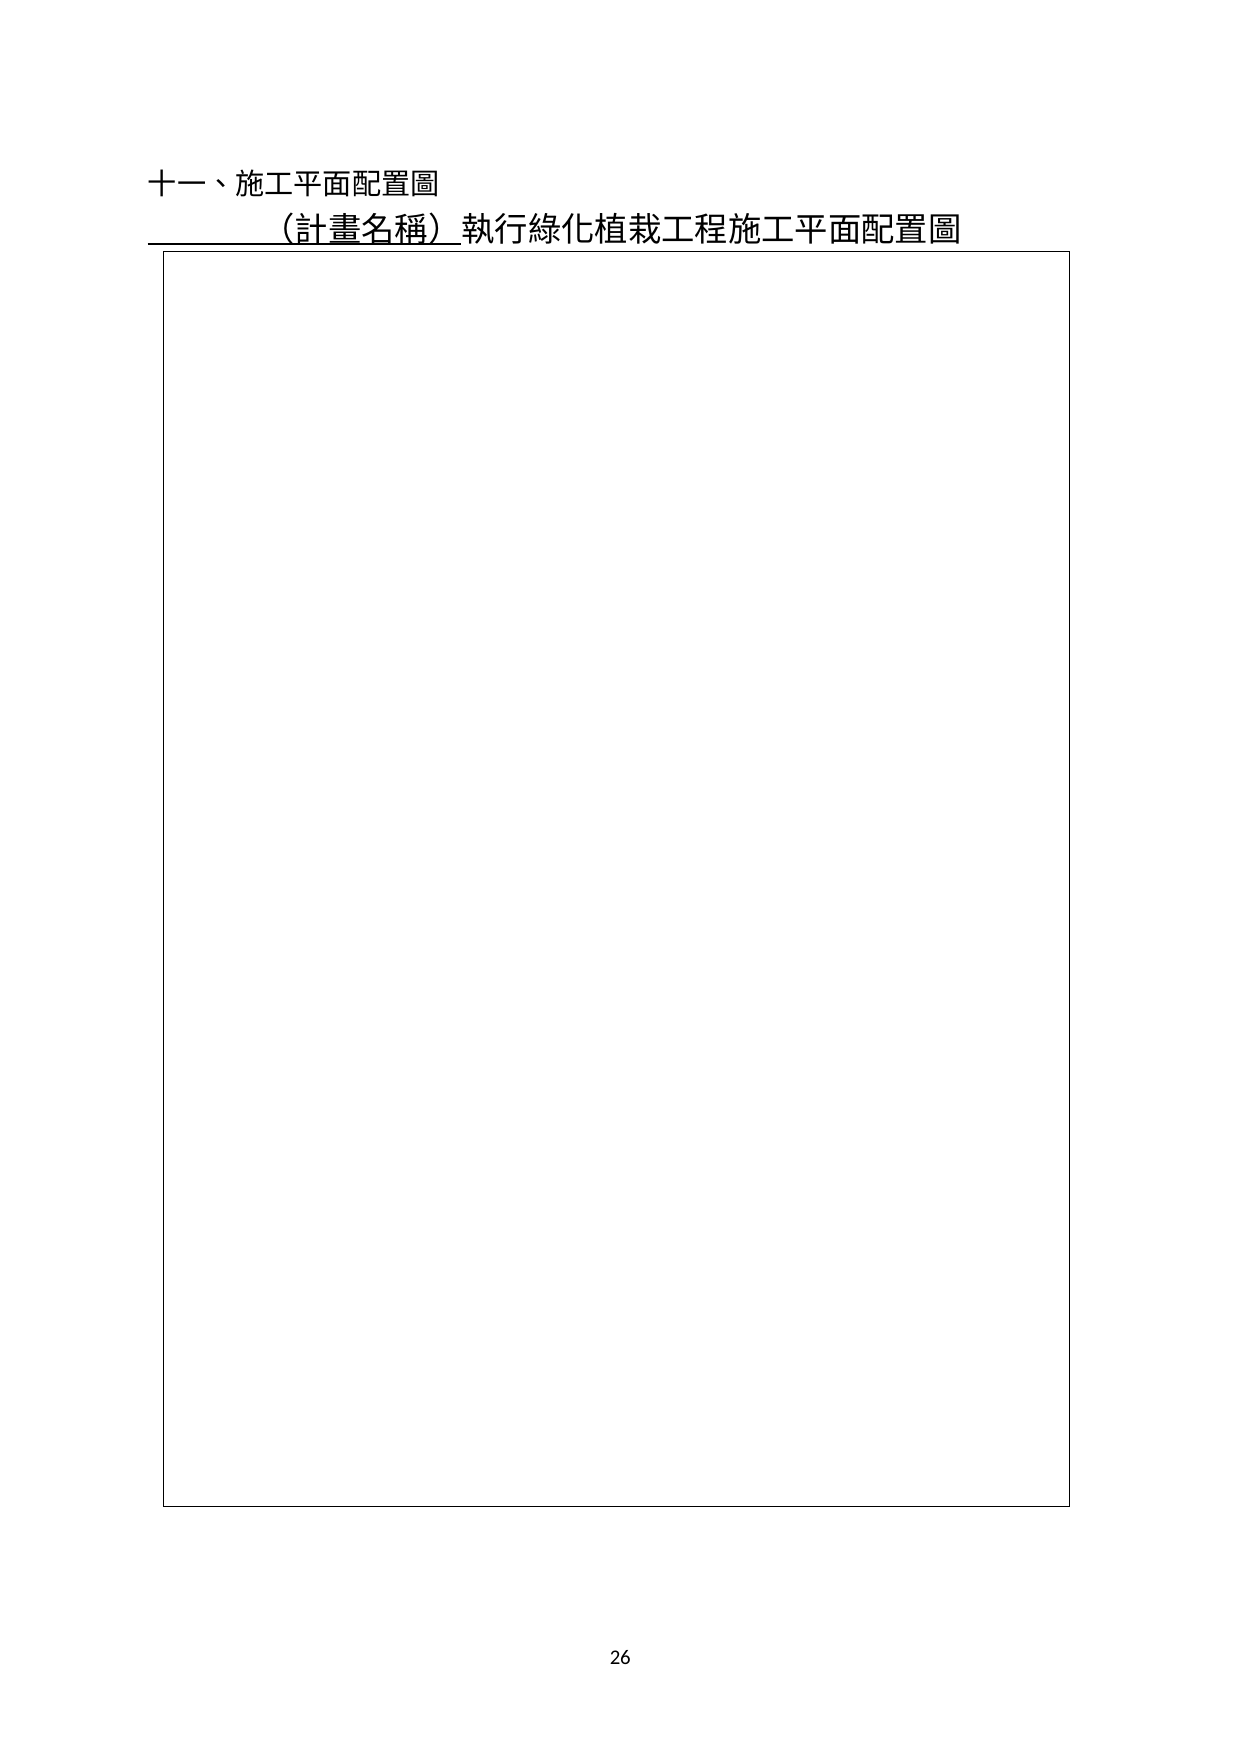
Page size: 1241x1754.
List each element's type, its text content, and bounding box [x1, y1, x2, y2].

text 十一、施工平面配置圖 [148, 161, 1104, 203]
text （計畫名稱）執行綠化植栽工程施工平面配置圖 [148, 203, 1097, 251]
table_header [164, 252, 1069, 1506]
